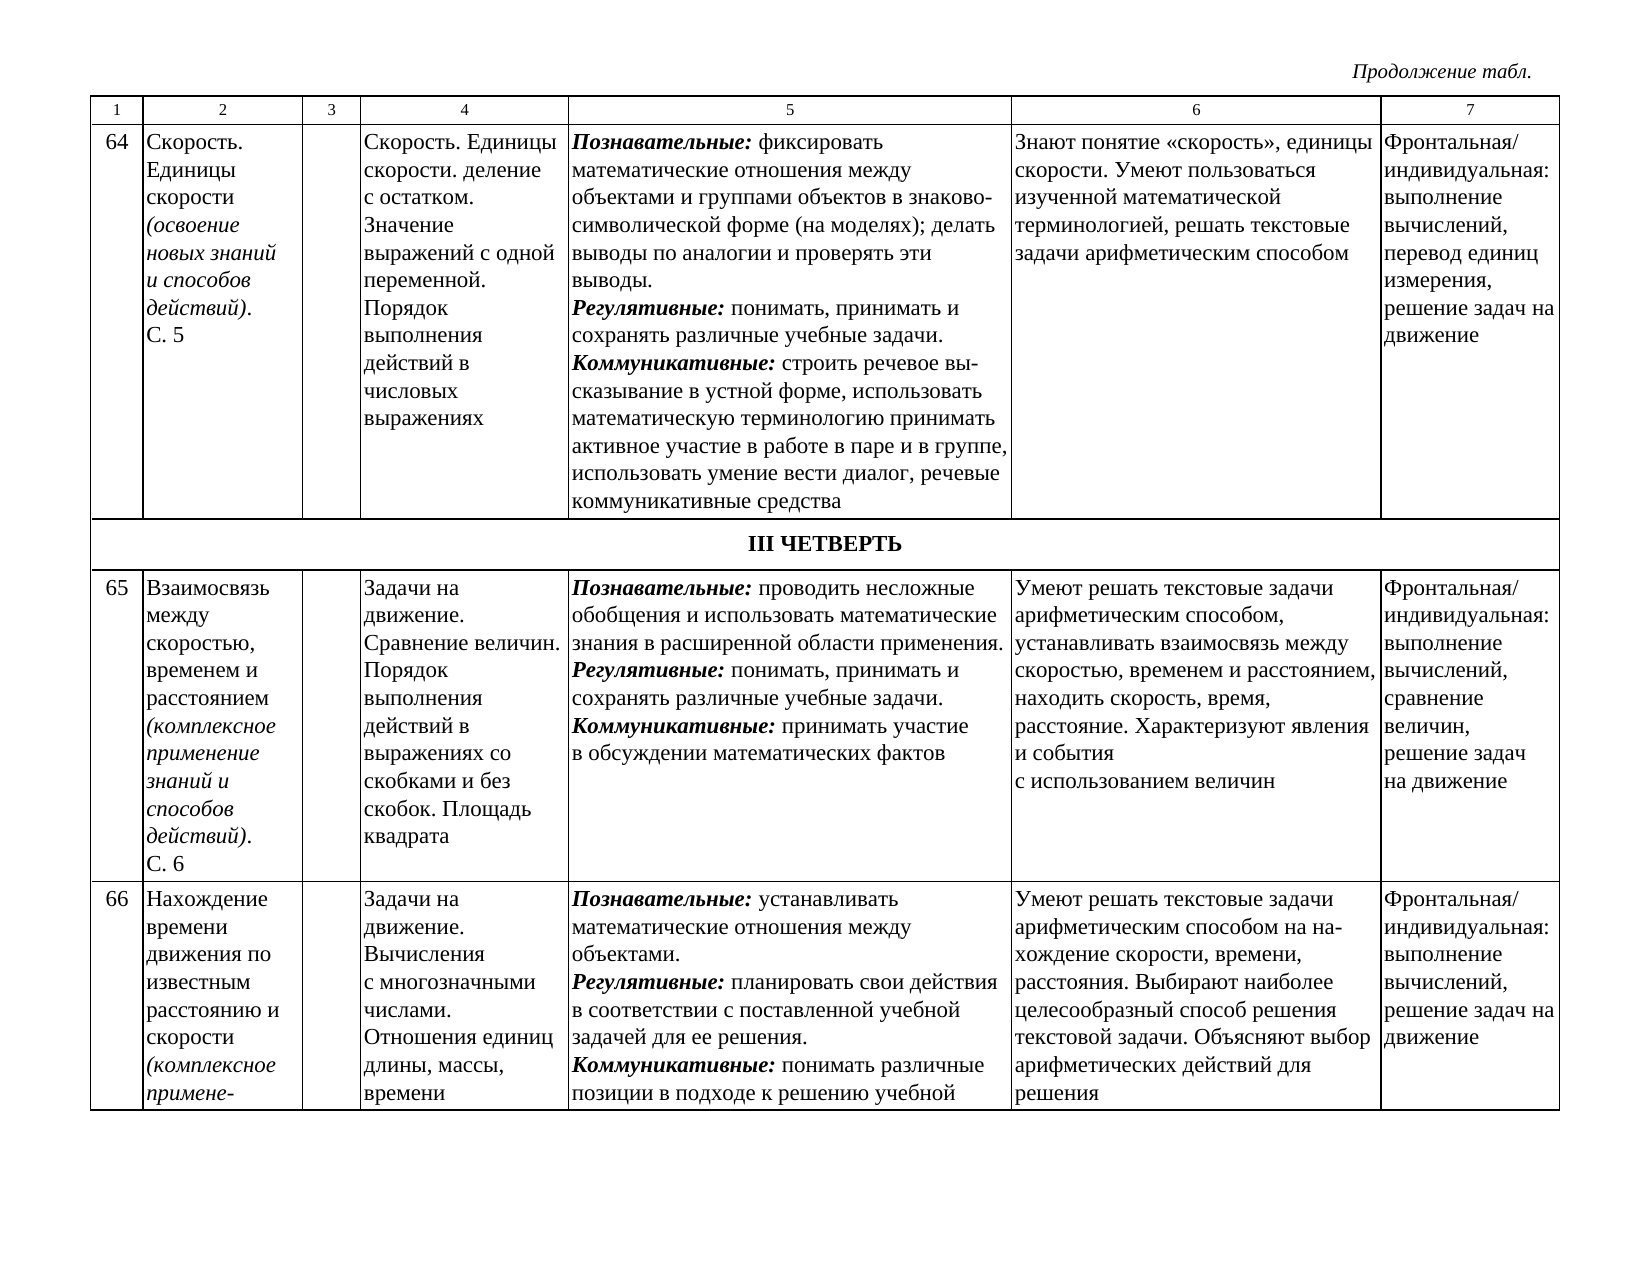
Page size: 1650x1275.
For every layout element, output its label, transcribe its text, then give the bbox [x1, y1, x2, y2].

table_cell 64 [91, 125, 142, 518]
table_cell [303, 571, 360, 881]
table_header 3 [303, 97, 360, 123]
table_cell Нахождение времени движения по известным расстоянию и скорости (комплексное примене- [144, 882, 302, 1109]
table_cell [1382, 882, 1559, 1109]
table_cell Фронтальная/ индивидуальная: выполнение вычислений, сравнение величин, решение задач на движение [1382, 571, 1559, 881]
table_cell Задачи на движение. Вычисления с многозначными числами. Отношения единиц длины, массы, времени [361, 882, 568, 1109]
table_cell 66 [91, 882, 142, 1109]
table_cell Познавательные: проводить несложные обобщения и использовать математические знания в расширенной области применения. Регулятивные: понимать, принимать и сохранять различные учебные задачи. Коммуникативные: принимать участие в обсуждении математических фактов [569, 571, 1011, 881]
table_header 4 [361, 97, 568, 123]
table_cell Скорость. Единицы скорости. деление с остатком. Значение выражений с одной переменной. Порядок выполнения действий в числовых выражениях [361, 125, 568, 518]
table_cell Умеют решать текстовые задачи арифметическим способом на на-хождение скорости, времени, расстояния. Выбирают наиболее целесообразный способ решения текстовой задачи. Объясняют выбор арифметических действий для решения [1012, 882, 1380, 1109]
table_cell 65 [91, 570, 142, 881]
text Продолжение табл. [118, 59, 1532, 83]
table_header 5 [569, 97, 1011, 123]
table_header 2 [144, 97, 302, 123]
table_header 7 [1382, 97, 1559, 123]
table_cell Взаимосвязь между скоростью, временем и расстоянием (комплексное применение знаний и способов действий). С. 6 [144, 571, 302, 881]
table_header 6 [1012, 97, 1380, 123]
table_cell III ЧЕТВЕРТЬ [91, 519, 1559, 569]
table_cell Познавательные: фиксировать математические отношения между объектами и группами объектов в знаково-символической форме (на моделях); делать выводы по аналогии и проверять эти выводы. Регулятивные: понимать, принимать и сохранять различные учебные задачи. Коммуникативные: строить речевое вы- сказывание в устной форме, использовать математическую терминологию принимать активное участие в работе в паре и в группе, использовать умение вести диалог, речевые коммуникативные средства [569, 125, 1011, 518]
table_cell Задачи на движение. Сравнение величин. Порядок выполнения действий в выражениях со скобками и без скобок. Площадь квадрата [361, 571, 568, 881]
table_cell Фронтальная/ индивидуальная: выполнение вычислений, перевод единиц измерения, решение задач на движение [1382, 125, 1559, 518]
table_cell Скорость. Единицы скорости (освоение новых знаний и способов действий). С. 5 [144, 125, 302, 518]
table_cell [303, 125, 360, 518]
table_cell Знают понятие «скорость», единицы скорости. Умеют пользоваться изученной математической терминологией, решать текстовые задачи арифметическим способом [1012, 125, 1380, 518]
table_cell [303, 882, 360, 1109]
table_header 1 [91, 97, 142, 123]
table_cell Умеют решать текстовые задачи арифметическим способом, устанавливать взаимосвязь между скоростью, временем и расстоянием, находить скорость, время, расстояние. Характеризуют явления и события с использованием величин [1012, 571, 1380, 881]
table_cell Познавательные: устанавливать математические отношения между объектами. Регулятивные: планировать свои действия в соответствии с поставленной учебной задачей для ее решения. Коммуникативные: понимать различные позиции в подходе к решению учебной [569, 882, 1011, 1109]
